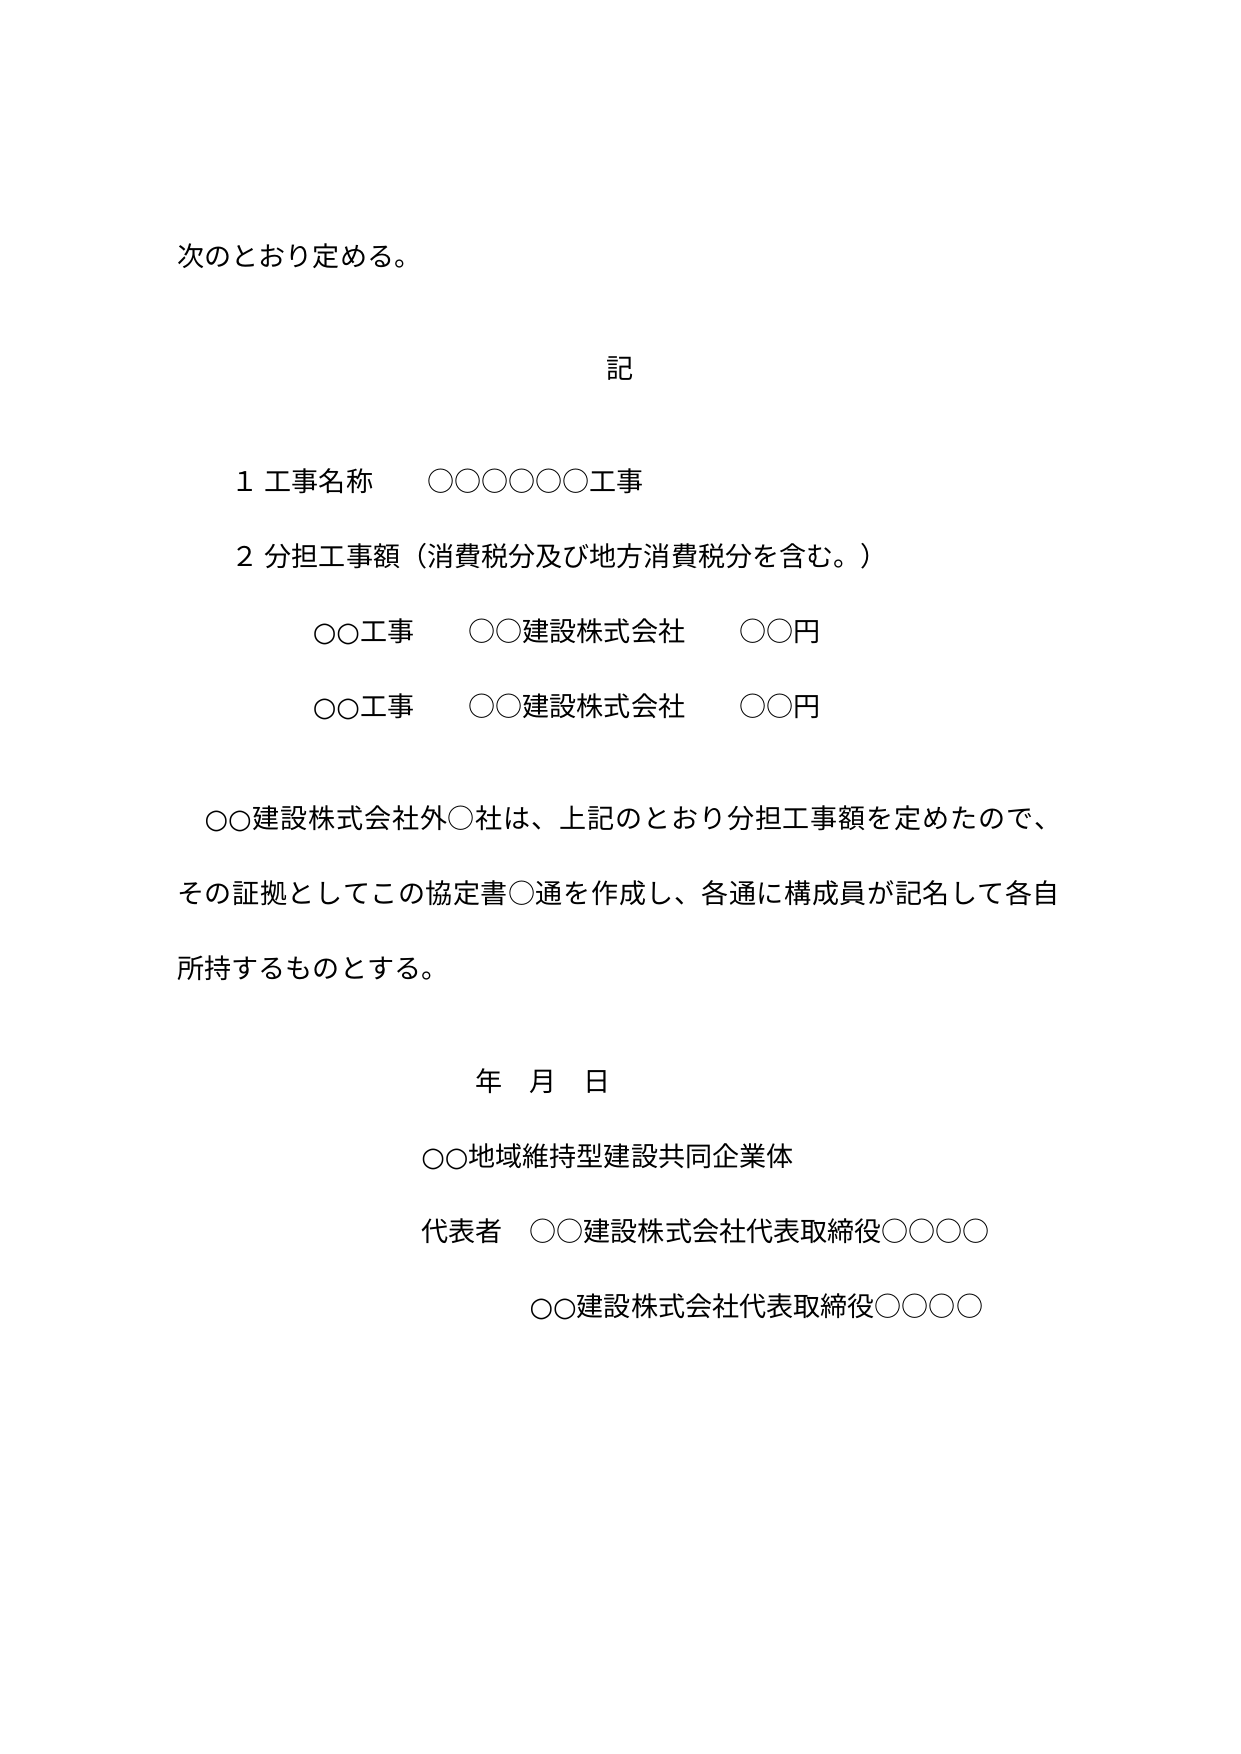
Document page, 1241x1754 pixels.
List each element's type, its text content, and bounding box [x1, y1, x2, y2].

text ○○工事 ○○建設株式会社 ○○円 [177, 667, 1063, 742]
text ○○建設株式会社外○社は、上記のとおり分担工事額を定めたので、その証拠としてこの協定書○通を作成し、各通に構成員が記名して各自所持するものとする。 [177, 779, 1063, 1004]
text １ 工事名称 ○○○○○○工事 [177, 442, 1063, 517]
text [177, 217, 1063, 292]
text ○○建設株式会社代表取締役○○○○ [177, 1267, 1063, 1342]
text ２ 分担工事額（消費税分及び地方消費税分を含む。） [177, 517, 1063, 592]
text 代表者 ○○建設株式会社代表取締役○○○○ [177, 1192, 1063, 1267]
subtitle 記 [177, 329, 1063, 404]
text ○○地域維持型建設共同企業体 [177, 1117, 1063, 1192]
text 年 月 日 [177, 1042, 1063, 1117]
text ○○工事 ○○建設株式会社 ○○円 [177, 592, 1063, 667]
